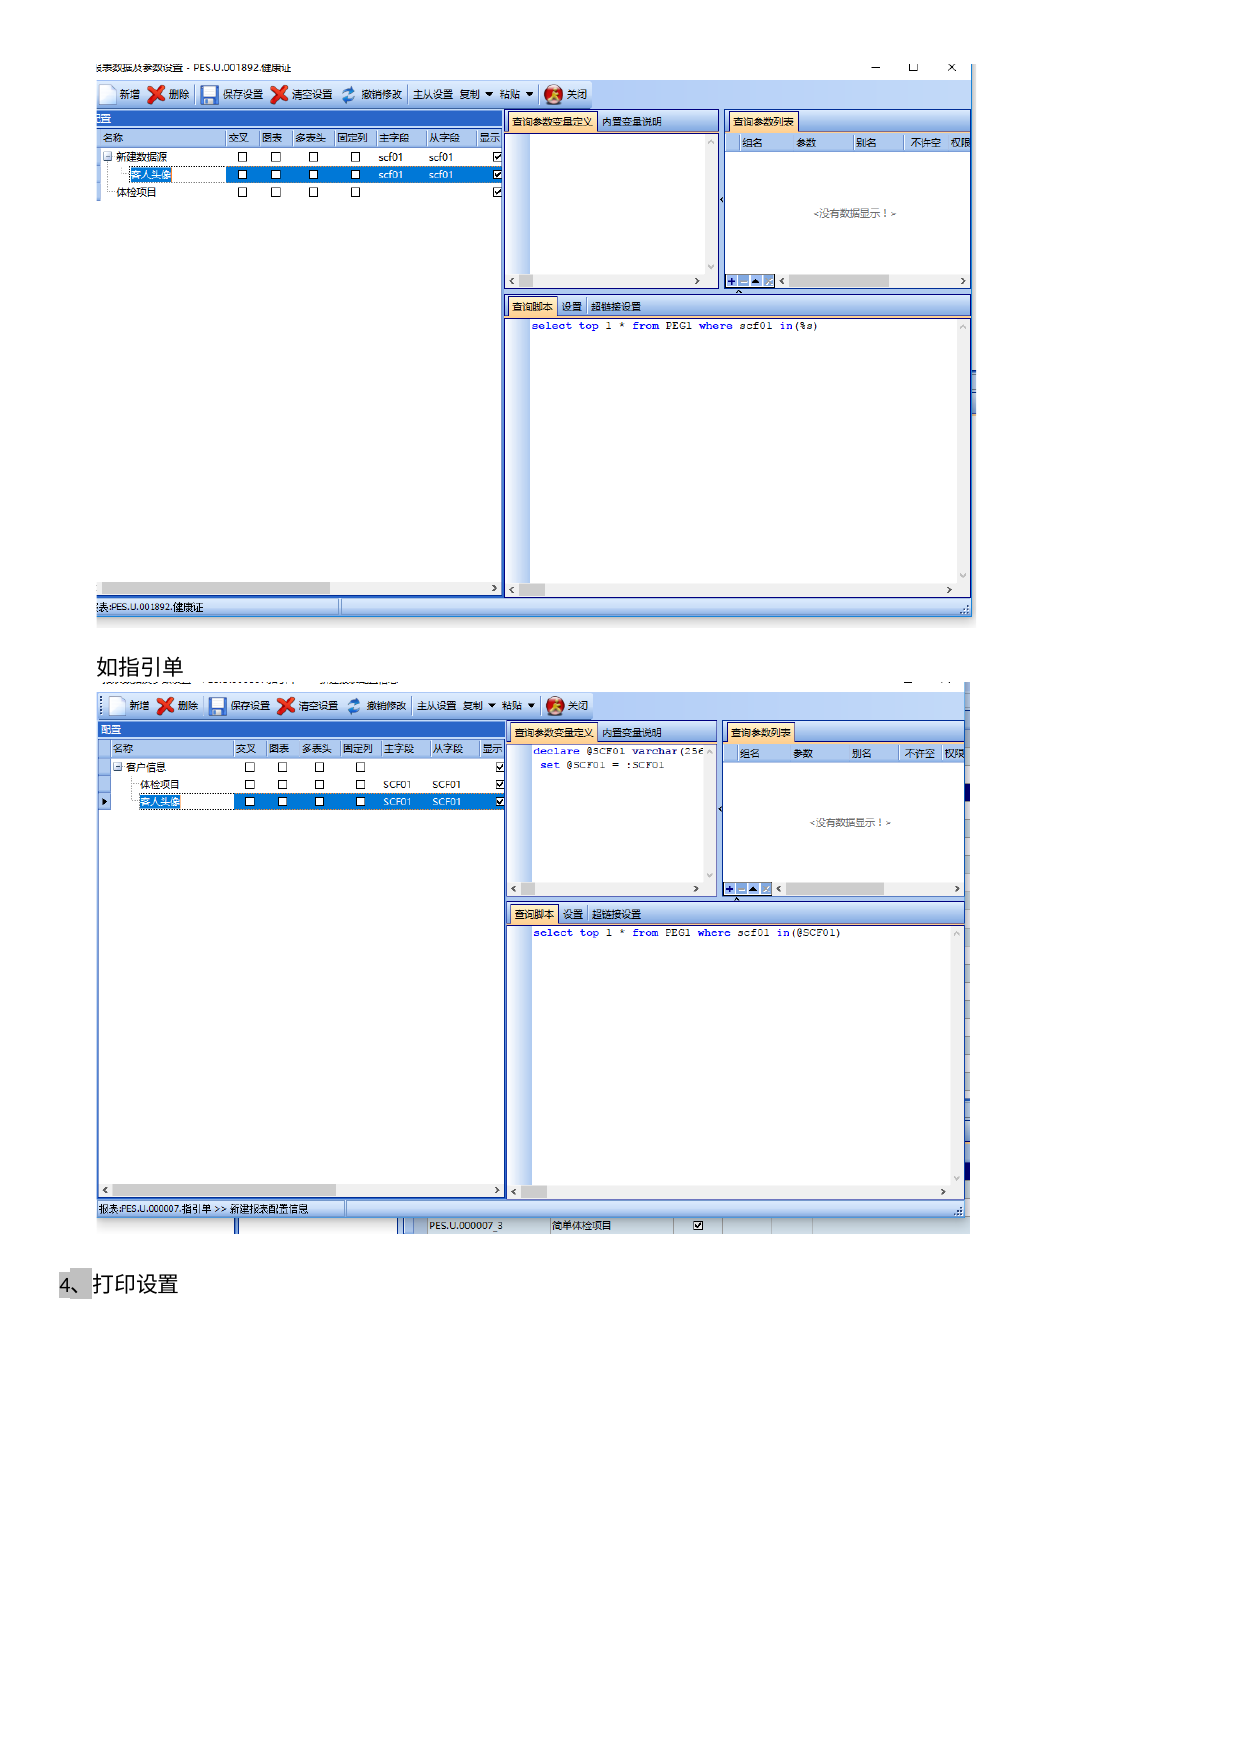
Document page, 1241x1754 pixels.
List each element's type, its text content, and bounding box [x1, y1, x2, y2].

picture [96, 682, 970, 1234]
picture [96, 64, 977, 628]
text 4、打印设置 [59, 1267, 1181, 1299]
list 如指引单 [97, 649, 1181, 682]
